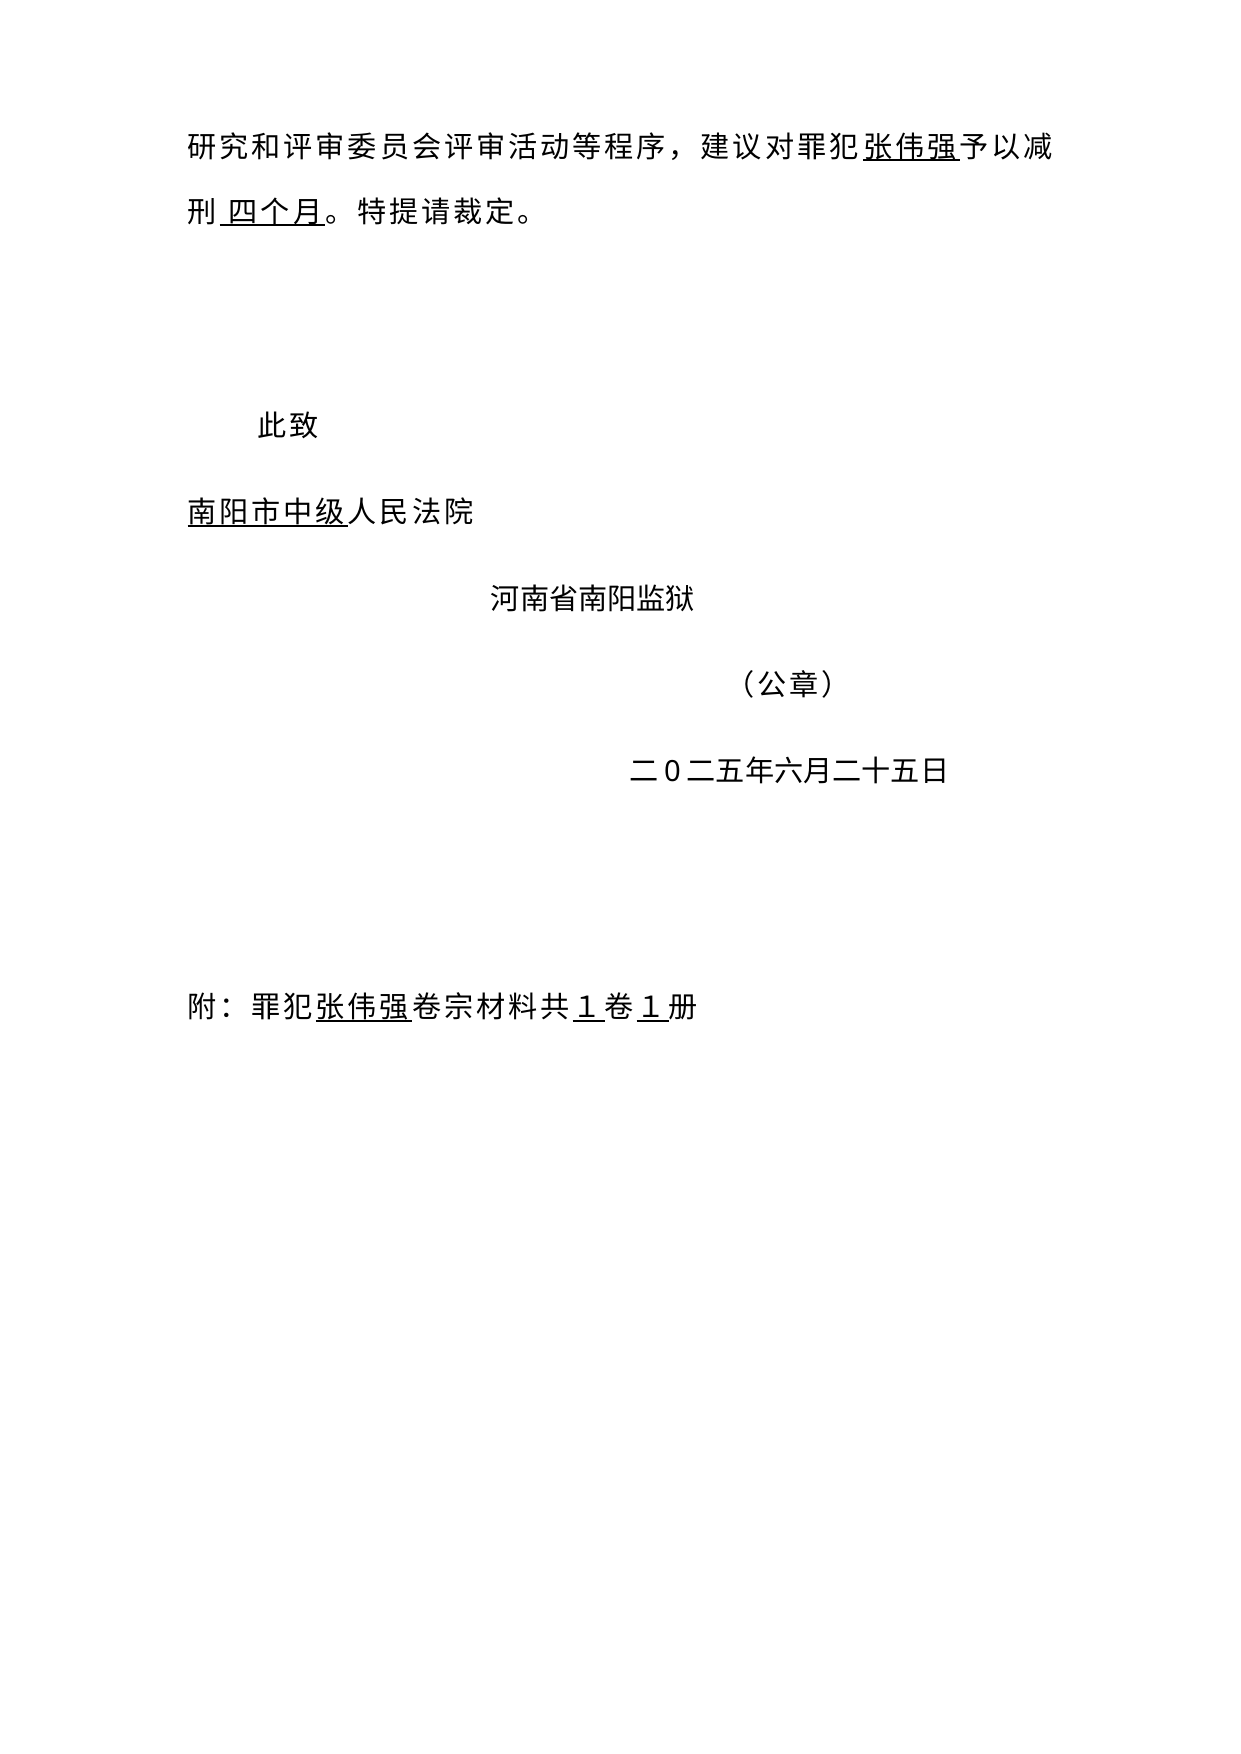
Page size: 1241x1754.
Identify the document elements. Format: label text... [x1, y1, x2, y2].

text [187, 112, 1053, 242]
text 二0二五年六月二十五日 [187, 736, 1053, 801]
text （公章） [187, 650, 1053, 715]
text 此致 [187, 392, 1053, 457]
text 附：罪犯张伟强卷宗材料共１卷１册 [187, 972, 1053, 1037]
text 南阳市中级人民法院 [187, 478, 1053, 543]
text 河南省南阳监狱 [187, 564, 1053, 629]
